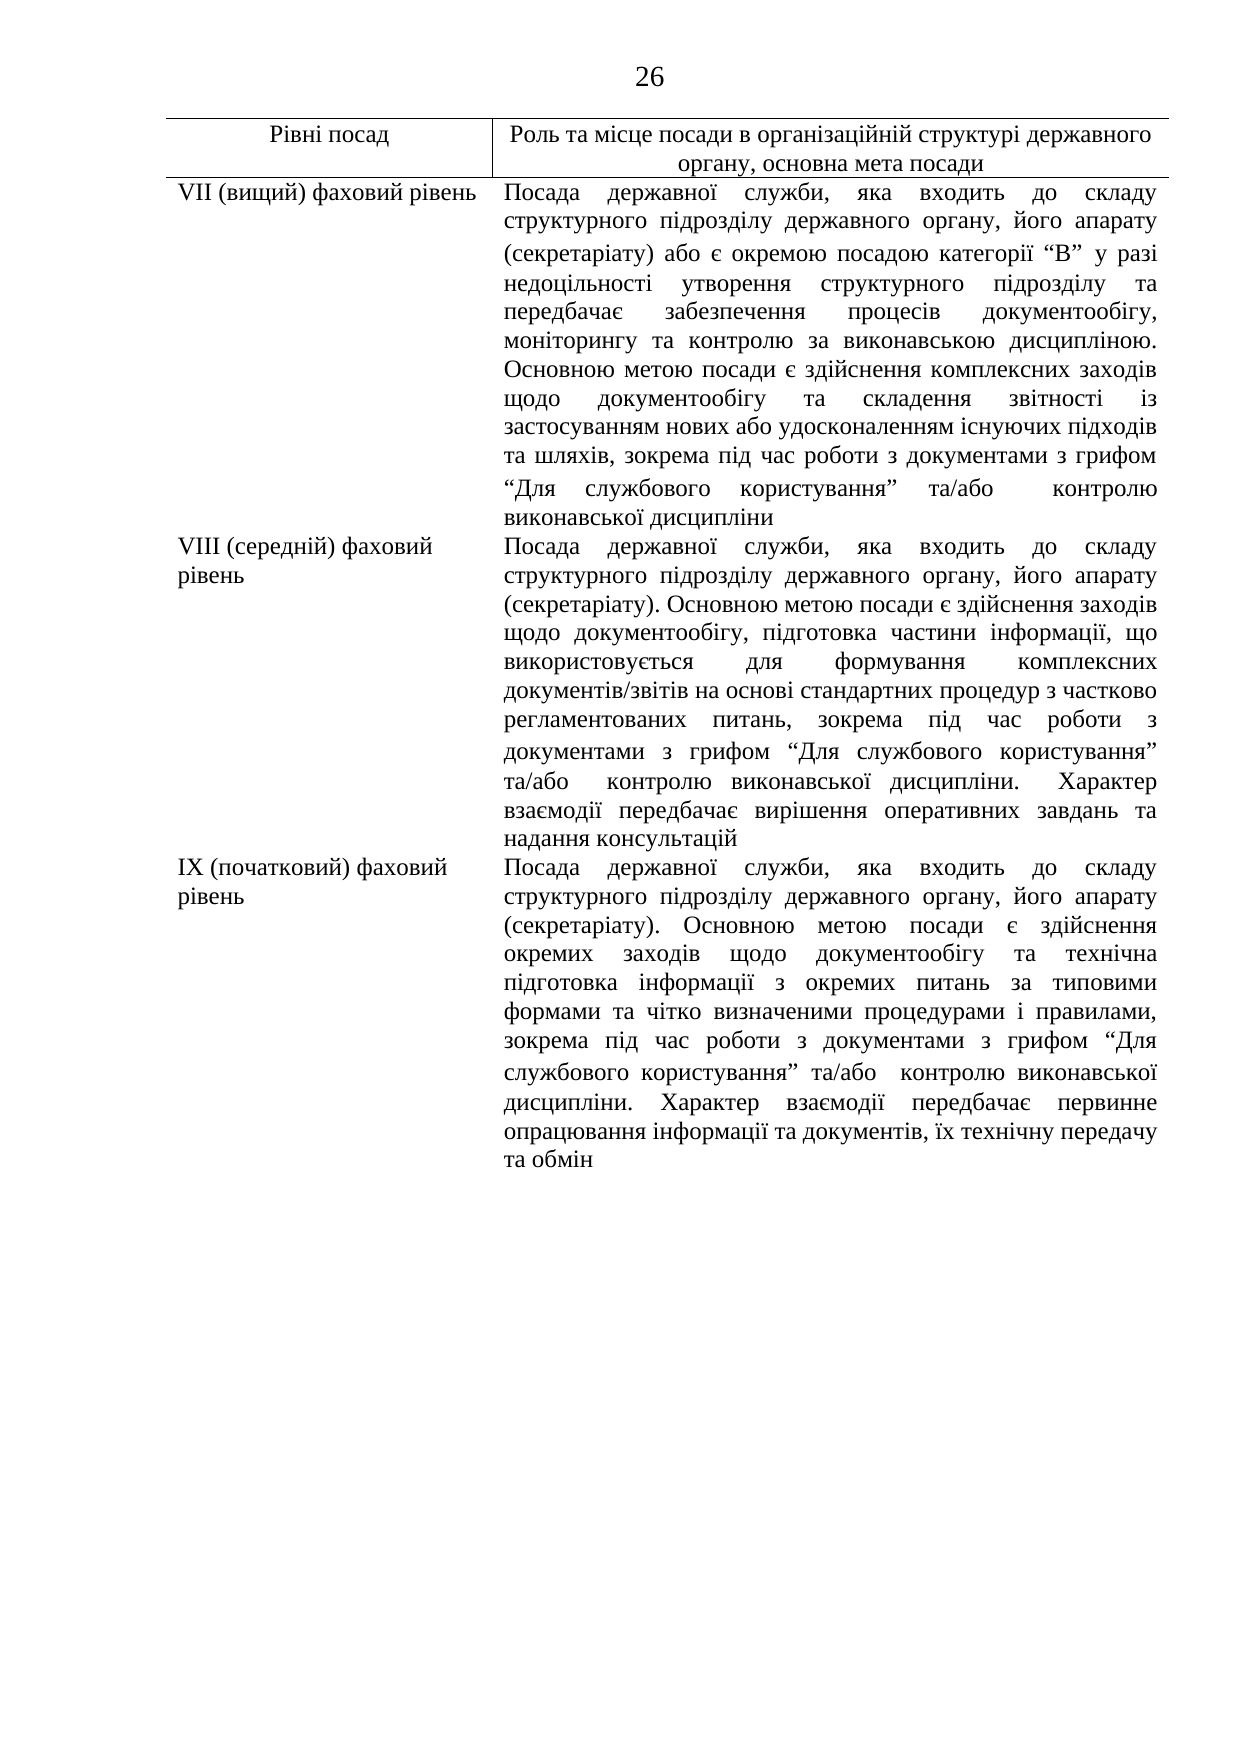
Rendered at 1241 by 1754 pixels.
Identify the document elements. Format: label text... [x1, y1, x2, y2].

table_cell Посада державної служби, яка входить до складу структурного підрозділу державного органу, його апарату (секретаріату). Основною метою посади є здійснення заходів щодо документообігу, підготовка частини інформації, що використовується для формування комплексних документів/звітів на основі стандартних процедур з частково регламентованих питань, зокрема під час роботи з документами з грифом “Для службового користування” та/або контролю виконавської дисципліни. Характер взаємодії передбачає вирішення оперативних завдань та надання консультацій [492, 531, 1169, 852]
table_cell Посада державної служби, яка входить до складу структурного підрозділу державного органу, його апарату (секретаріату) або є окремою посадою категорії “В” у разі недоцільності утворення структурного підрозділу та передбачає забезпечення процесів документообігу, моніторингу та контролю за виконавською дисципліною. Основною метою посади є здійснення комплексних заходів щодо документообігу та складення звітності із застосуванням нових або удосконаленням існуючих підходів та шляхів, зокрема під час роботи з документами з грифом “Для службового користування” та/або контролю виконавської дисципліни [492, 178, 1169, 531]
table_cell VIІ (вищий) фаховий рівень [166, 178, 492, 531]
table_cell Посада державної служби, яка входить до складу структурного підрозділу державного органу, його апарату (секретаріату). Основною метою посади є здійснення окремих заходів щодо документообігу та технічна підготовка інформації з окремих питань за типовими формами та чітко визначеними процедурами і правилами, зокрема під час роботи з документами з грифом “Для службового користування” та/або контролю виконавської дисципліни. Характер взаємодії передбачає первинне опрацювання інформації та документів, їх технічну передачу та обмін [492, 852, 1169, 1173]
table_header Роль та місце посади в організаційній структурі державного органу, основна мета посади [493, 119, 1169, 177]
table_cell VIІІ (середній) фаховий рівень [166, 531, 492, 852]
table_cell ІХ (початковий) фаховий рівень [166, 852, 492, 1173]
table_header Рівні посад [166, 119, 492, 177]
